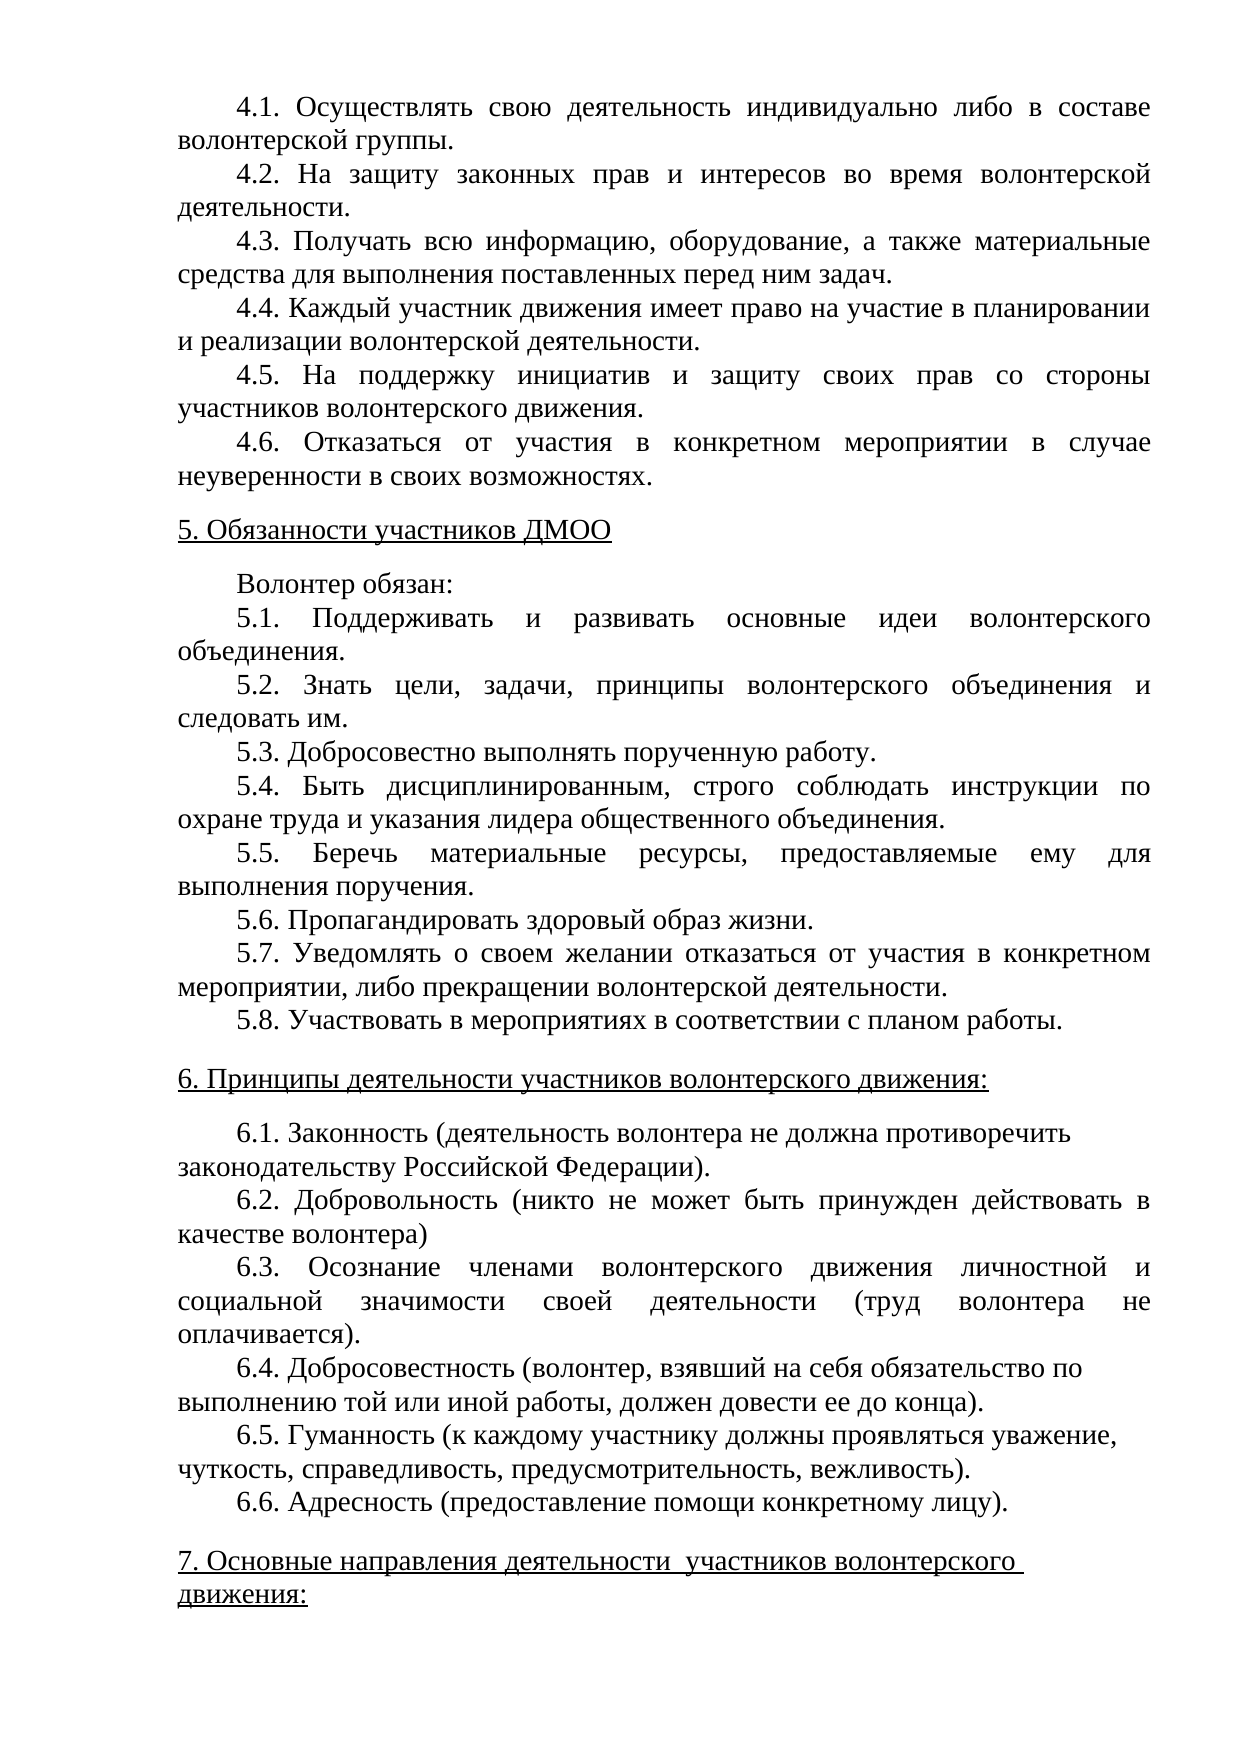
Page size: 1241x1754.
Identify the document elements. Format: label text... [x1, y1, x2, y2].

text 4.5. На поддержку инициатив и защиту своих прав со стороны участников волонтерского движения. [177, 357, 1152, 424]
text 5.5. Беречь материальные ресурсы, предоставляемые ему для выполнения поручения. [177, 835, 1152, 902]
text 6.6. Адресность (предоставление помощи конкретному лицу). [177, 1484, 1152, 1518]
text 5.7. Уведомлять о своем желании отказаться от участия в конкретном мероприятии, либо прекращении волонтерской деятельности. [177, 935, 1152, 1002]
text 4.4. Каждый участник движения имеет право на участие в планировании и реализации волонтерской деятельности. [177, 290, 1152, 357]
text 5. Обязанности участников ДМОО [177, 512, 1152, 546]
text 5.8. Участвовать в мероприятиях в соответствии с планом работы. [177, 1002, 1152, 1036]
text 5.2. Знать цели, задачи, принципы волонтерского объединения и следовать им. [177, 667, 1152, 734]
text 7. Основные направления деятельности участников волонтерского движения: [177, 1543, 1152, 1610]
text 5.4. Быть дисциплинированным, строго соблюдать инструкции по охране труда и указания лидера общественного объединения. [177, 768, 1152, 835]
text 5.1. Поддерживать и развивать основные идеи волонтерского объединения. [177, 600, 1152, 667]
text чуткость, справедливость, предусмотрительность, вежливость). [177, 1451, 1152, 1484]
text 6. Принципы деятельности участников волонтерского движения: [177, 1061, 1152, 1094]
text 4.6. Отказаться от участия в конкретном мероприятии в случае неуверенности в своих возможностях. [177, 424, 1152, 491]
text 4.1. Осуществлять свою деятельность индивидуально либо в составе волонтерской группы. [177, 89, 1152, 156]
text 6.4. Добросовестность (волонтер, взявший на себя обязательство по [177, 1350, 1152, 1384]
text 5.3. Добросовестно выполнять порученную работу. [177, 734, 1152, 768]
text 4.3. Получать всю информацию, оборудование, а также материальные средства для выполнения поставленных перед ним задач. [177, 223, 1152, 290]
text законодательству Российской Федерации). [177, 1149, 1152, 1182]
text 6.3. Осознание членами волонтерского движения личностной и социальной значимости своей деятельности (труд волонтера не оплачивается). [177, 1249, 1152, 1350]
text 4.2. На защиту законных прав и интересов во время волонтерской деятельности. [177, 156, 1152, 223]
text 6.2. Добровольность (никто не может быть принужден действовать в качестве волонтера) [177, 1182, 1152, 1249]
text 6.5. Гуманность (к каждому участнику должны проявляться уважение, [177, 1417, 1152, 1451]
text Волонтер обязан: [177, 566, 1152, 600]
text 5.6. Пропагандировать здоровый образ жизни. [177, 902, 1152, 935]
text выполнению той или иной работы, должен довести ее до конца). [177, 1384, 1152, 1417]
text 6.1. Законность (деятельность волонтера не должна противоречить [177, 1115, 1152, 1149]
